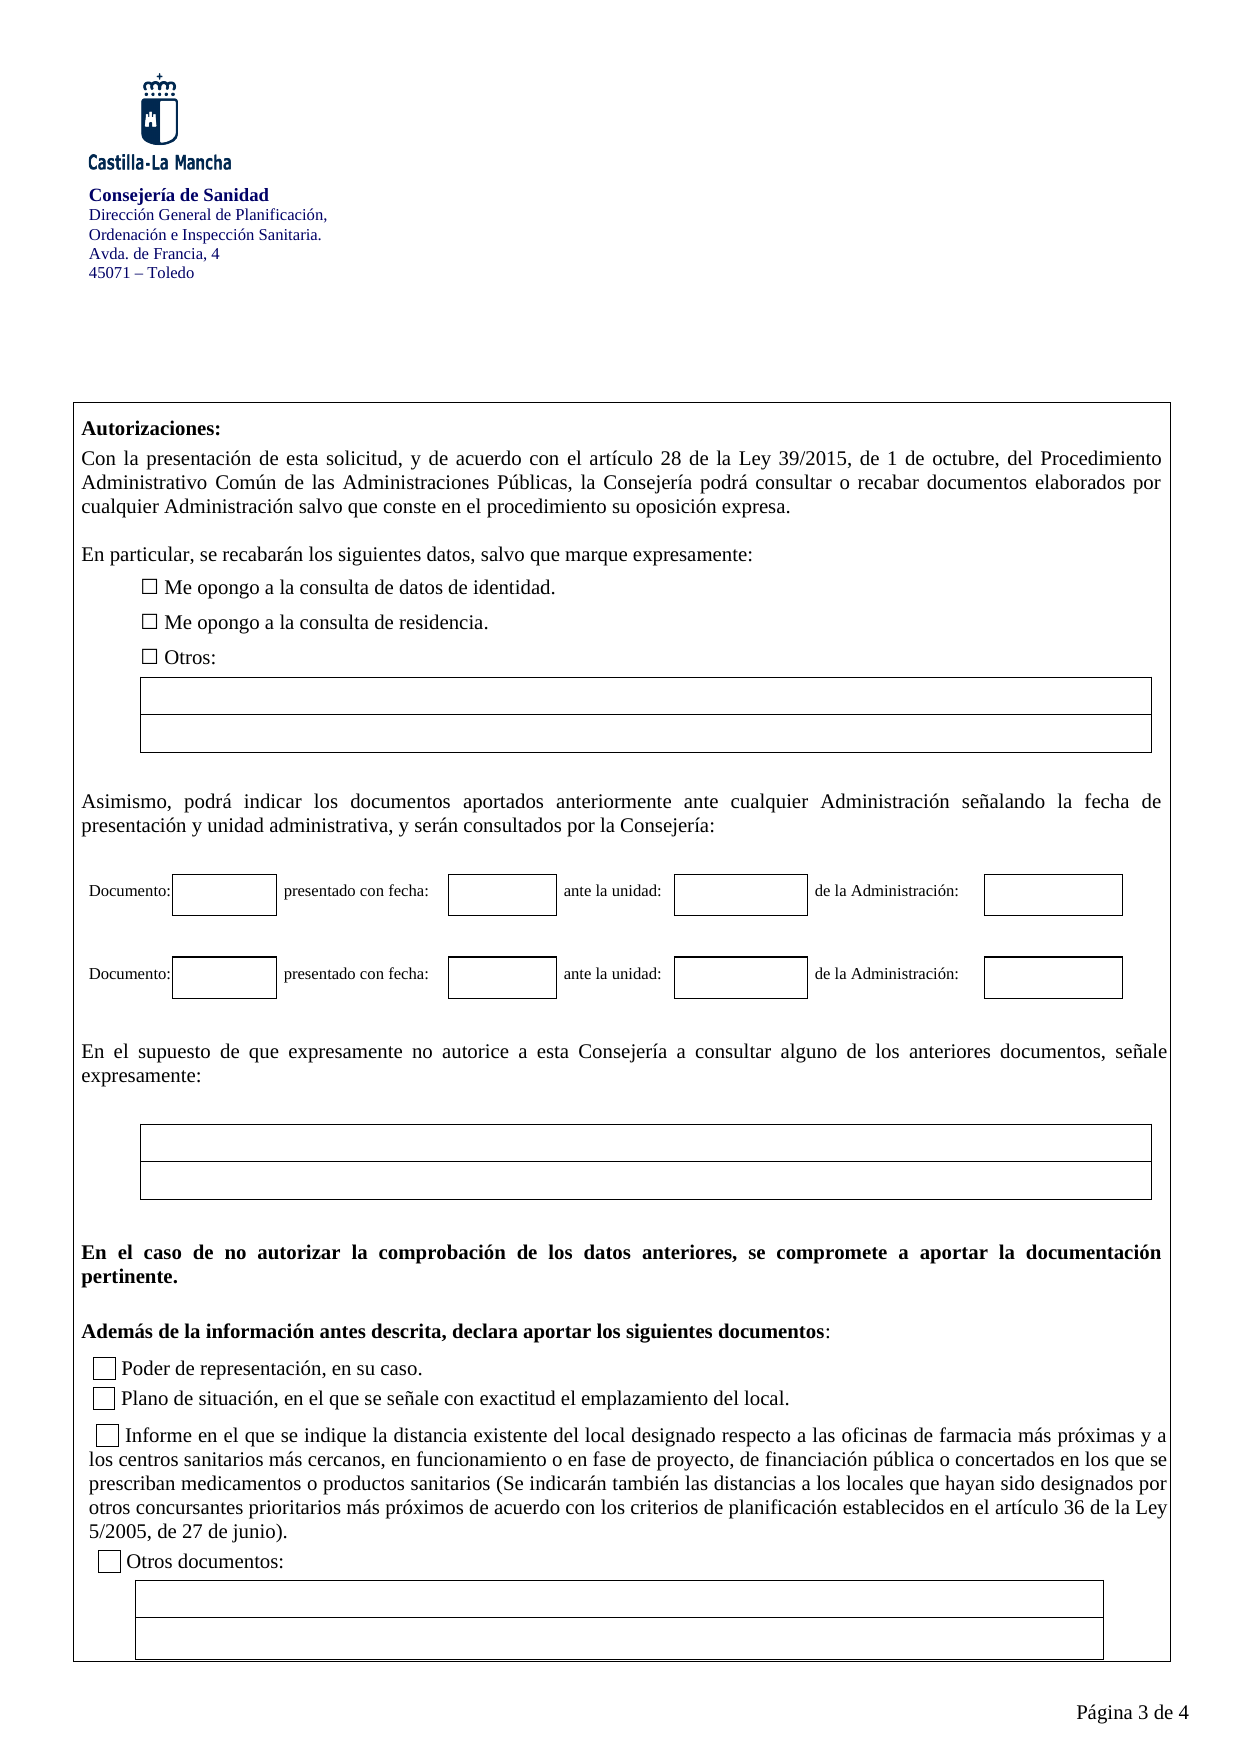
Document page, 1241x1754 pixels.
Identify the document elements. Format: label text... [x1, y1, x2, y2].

table_header Autorizaciones: Con la presentación de esta solicitud, y de acuerdo con el artículo 28 de la Ley 39/2015, de 1 de octubre, del Procedimiento Administrativo Común de las Administraciones Públicas, la Consejería podrá consultar o recabar documentos elaborados por cualquier Administración salvo que conste en el procedimiento su oposición expresa. En particular, se recabarán los siguientes datos, salvo que marque expresamente: Me opongo a la consulta de datos de identidad. Me opongo a la consulta de residencia. Otros: Asimismo, podrá indicar los documentos aportados anteriormente ante cualquier Administración señalando la fecha de presentación y unidad administrativa, y serán consultados por la Consejería: En el supuesto de que expresamente no autorice a esta Consejería a consultar alguno de los anteriores documentos, señale expresamente: En el caso de no autorizar la comprobación de los datos anteriores, se compromete a aportar la documentación pertinente. Además de la información antes descrita, declara aportar los siguientes documentos: Poder de representación, en su caso. Plano de situación, en el que se señale con exactitud el emplazamiento del local. Informe en el que se indique la distancia existente del local designado respecto a las oficinas de farmacia más próximas y a los centros sanitarios más cercanos, en funcionamiento o en fase de proyecto, de financiación pública o concertados en los que se prescriban medicamentos o productos sanitarios (Se indicarán también las distancias a los locales que hayan sido designados por otros concursantes prioritarios más próximos de acuerdo con los criterios de planificación establecidos en el artículo 36 de la Ley 5/2005, de 27 de junio). Otros documentos: [74, 403, 1170, 1661]
picture [88, 73, 231, 170]
